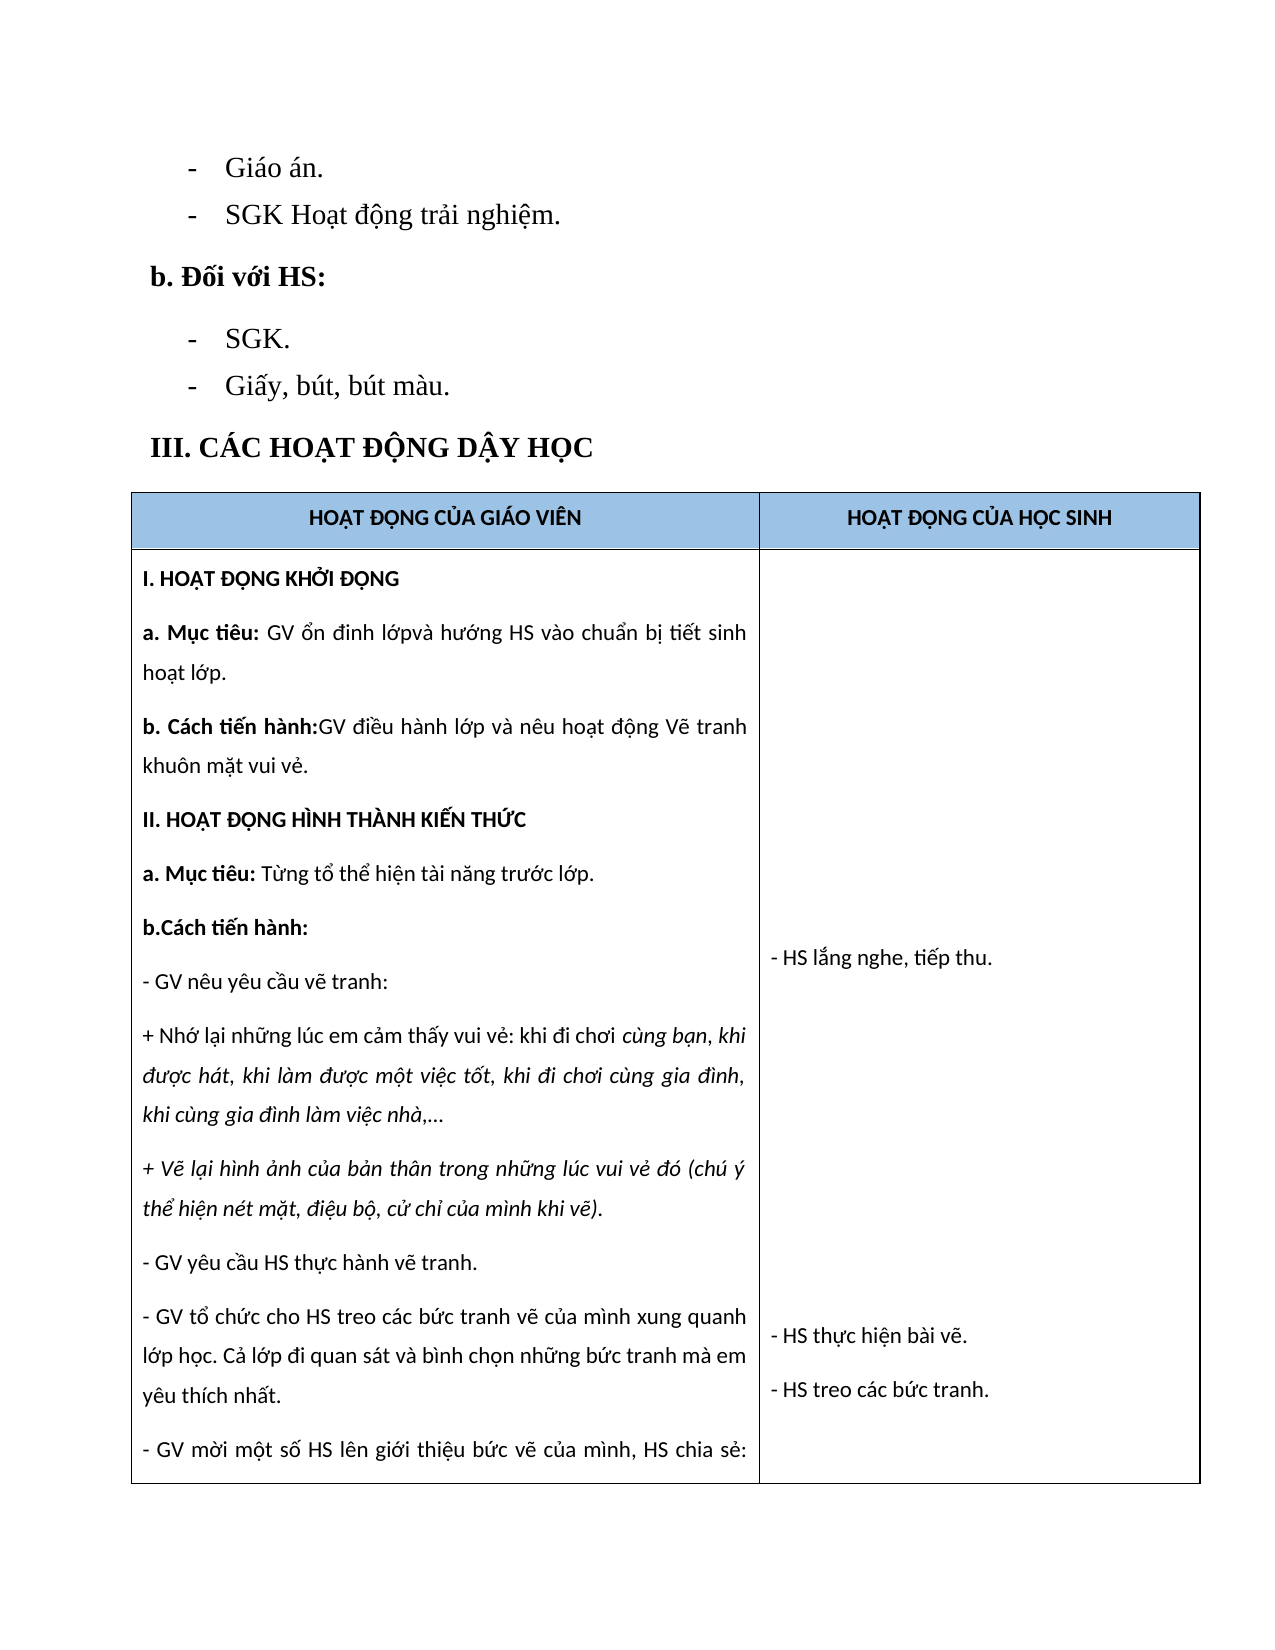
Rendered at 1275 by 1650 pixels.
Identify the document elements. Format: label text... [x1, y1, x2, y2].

text III. CÁC HOẠT ĐỘNG DẬY HỌC [150, 430, 1125, 464]
table_header HOẠT ĐỘNG CỦA HỌC SINH [760, 493, 1199, 548]
list SGK. [187, 321, 1125, 354]
table_header HOẠT ĐỘNG CỦA GIÁO VIÊN [132, 493, 759, 548]
text b. Đối với HS: [150, 259, 1125, 293]
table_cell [132, 550, 759, 1482]
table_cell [760, 550, 1199, 1482]
list SGK Hoạt động trải nghiệm. [187, 197, 1125, 231]
list Giấy, bút, bút màu. [187, 368, 1125, 402]
list Giáo án. [187, 150, 1125, 183]
